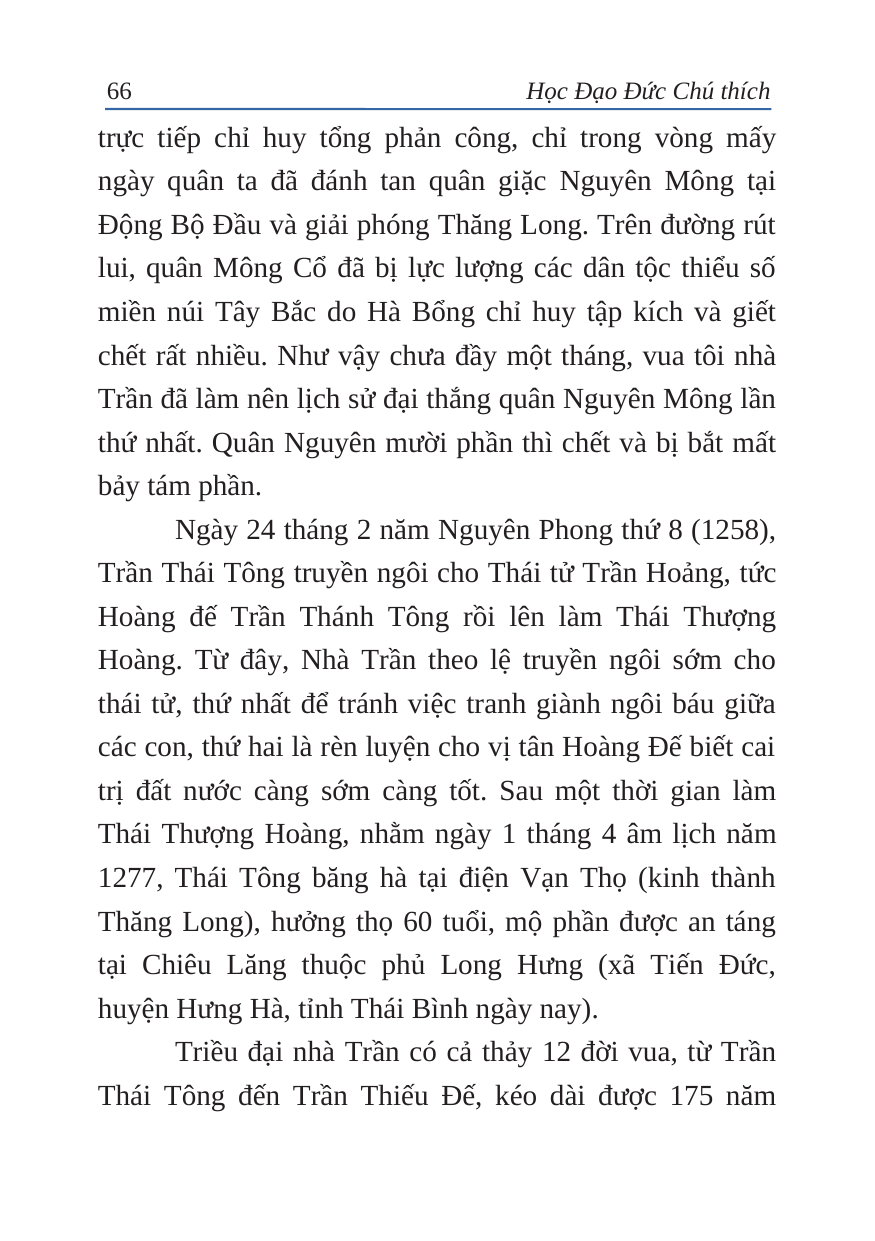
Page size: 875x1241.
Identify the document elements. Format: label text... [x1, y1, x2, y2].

text Ngày 24 tháng 2 năm Nguyên Phong thứ 8 (1258), Trần Thái Tông truyền ngôi cho Thái tử Trần Hoảng, tức Hoàng đế Trần Thánh Tông rồi lên làm Thái Thượng Hoàng. Từ đây, Nhà Trần theo lệ truyền ngôi sớm cho thái tử, thứ nhất để tránh việc tranh giành ngôi báu giữa các con, thứ hai là rèn luyện cho vị tân Hoàng Đế biết cai trị đất nước càng sớm càng tốt. Sau một thời gian làm Thái Thượng Hoàng, nhằm ngày 1 tháng 4 âm lịch năm 1277, Thái Tông băng hà tại điện Vạn Thọ (kinh thành Thăng Long), hưởng thọ 60 tuổi, mộ phần được an táng tại Chiêu Lăng thuộc phủ Long Hưng (xã Tiến Đức, huyện Hưng Hà, tỉnh Thái Bình ngày nay). [98, 512, 777, 1024]
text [98, 1034, 777, 1111]
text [98, 120, 777, 502]
